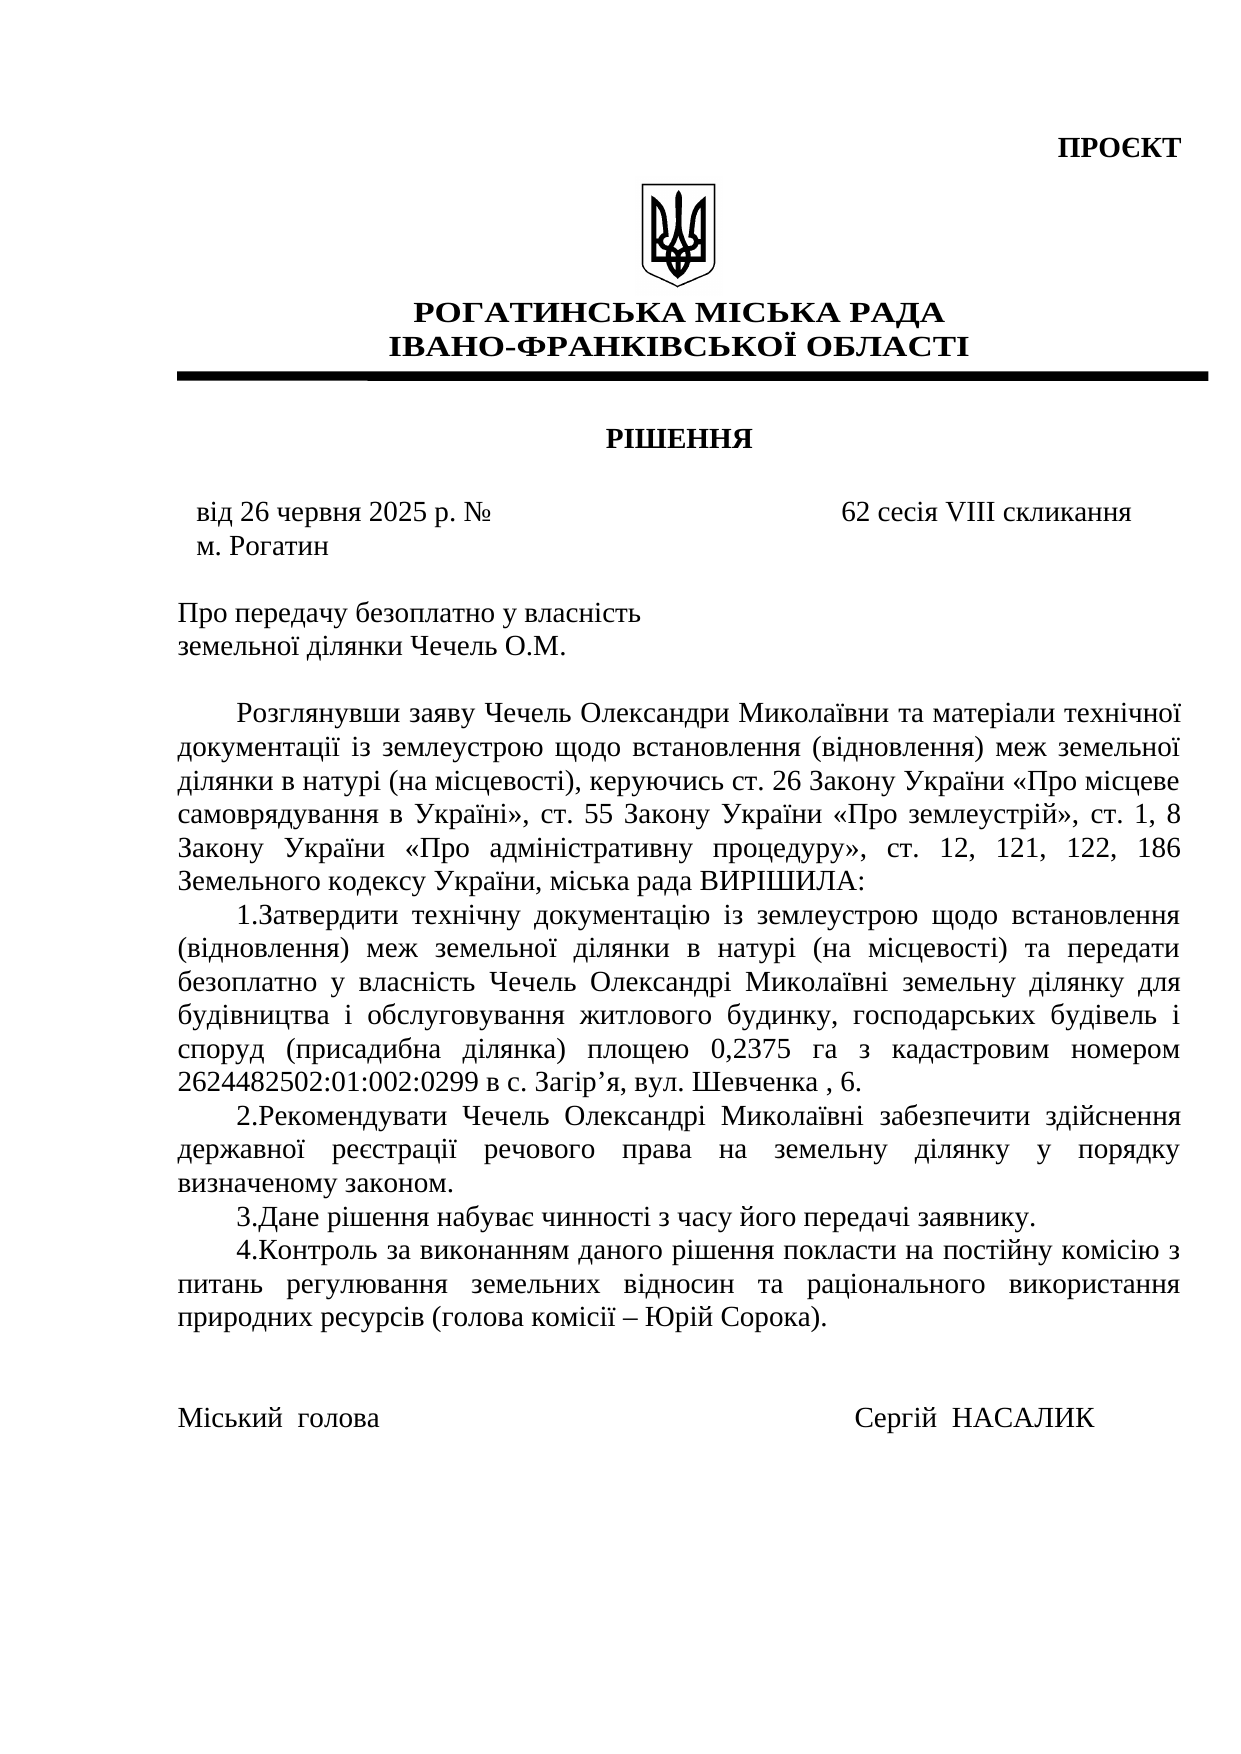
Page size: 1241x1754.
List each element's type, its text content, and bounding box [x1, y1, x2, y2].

text земельної ділянки Чечель О.М. [177, 628, 1181, 662]
text 4.Контроль за виконанням даного рішення покласти на постійну комісію з питань регулювання земельних відносин та раціонального використання природних ресурсів (голова комісії – Юрій Сорока). [177, 1232, 1181, 1333]
text 3.Дане рішення набуває чинності з часу його передачі заявнику. [177, 1199, 1181, 1232]
text 1.Затвердити технічну документацію із землеустрою щодо встановлення (відновлення) меж земельної ділянки в натурі (на місцевості) та передати безоплатно у власність Чечель Олександрі Миколаївні земельну ділянку для будівництва і обслуговування житлового будинку, господарських будівель і споруд (присадибна ділянка) площею 0,2375 га з кадастровим номером 2624482502:01:002:0299 в с. Загір’я, вул. Шевченка , 6. [177, 897, 1181, 1098]
text Міський голова Сергій НАСАЛИК [177, 1400, 1181, 1433]
text від 26 червня 2025 р. № 62 сесія VIII скликання [196, 494, 1237, 528]
text ПРОЄКТ [177, 131, 1181, 164]
text ІВАНО-ФРАНКІВСЬКОЇ ОБЛАСТІ [177, 329, 1181, 362]
text Розглянувши заяву Чечель Олександри Миколаївни та матеріали технічної документації із землеустрою щодо встановлення (відновлення) меж земельної ділянки в натурі (на місцевості), керуючись ст. 26 Закону України «Про місцеве самоврядування в Україні», ст. 55 Закону України «Про землеустрій», ст. 1, 8 Закону України «Про адміністративну процедуру», ст. 12, 121, 122, 186 Земельного кодексу України, міська рада ВИРІШИЛА: [177, 696, 1181, 897]
text Про передачу безоплатно у власність [177, 595, 1237, 628]
text РІШЕННЯ [177, 421, 1181, 454]
text м. Рогатин [196, 528, 1237, 561]
text 2.Рекомендувати Чечель Олександрі Миколаївні забезпечити здійснення державної реєстрації речового права на земельну ділянку у порядку визначеному законом. [177, 1098, 1181, 1199]
text РОГАТИНСЬКА МІСЬКА РАДА [177, 295, 1181, 329]
